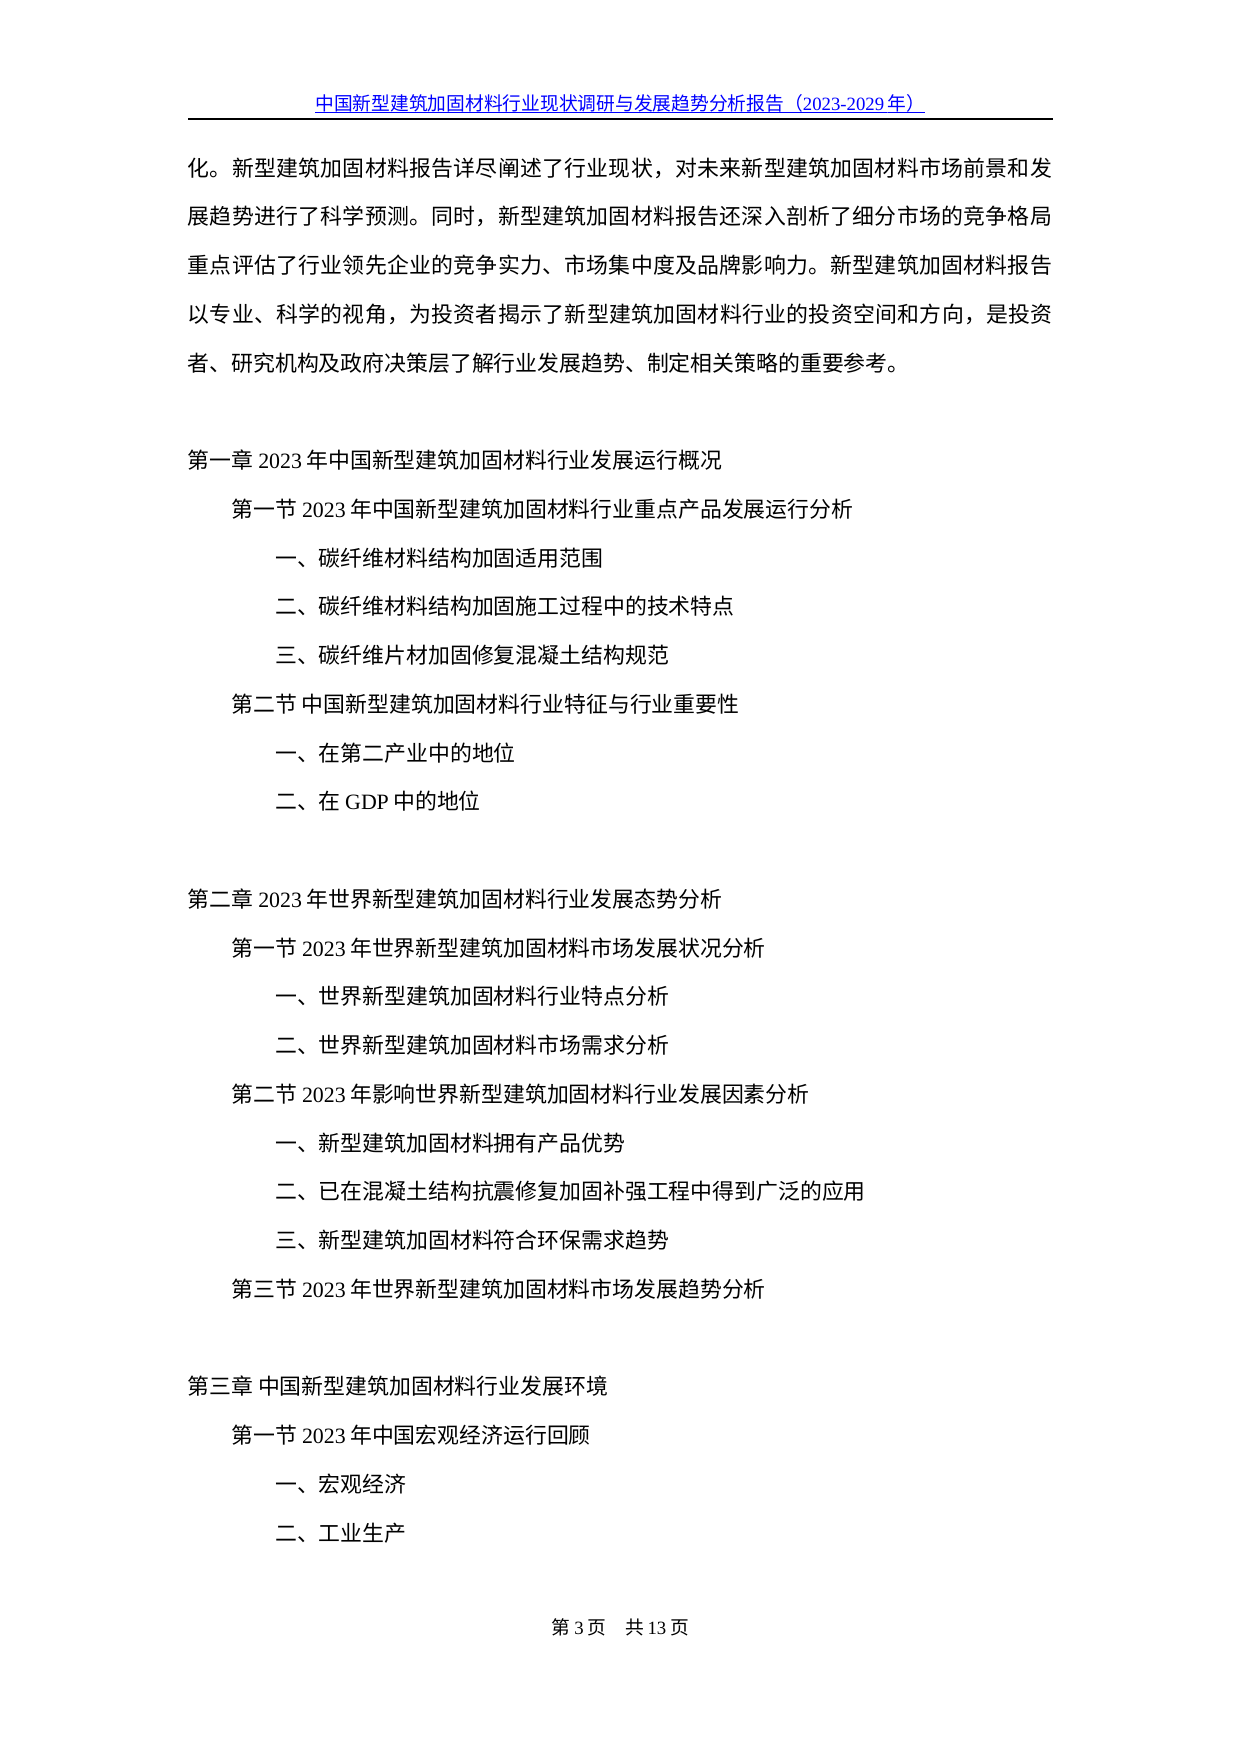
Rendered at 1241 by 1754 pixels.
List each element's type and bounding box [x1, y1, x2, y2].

text [187, 150, 1053, 1548]
